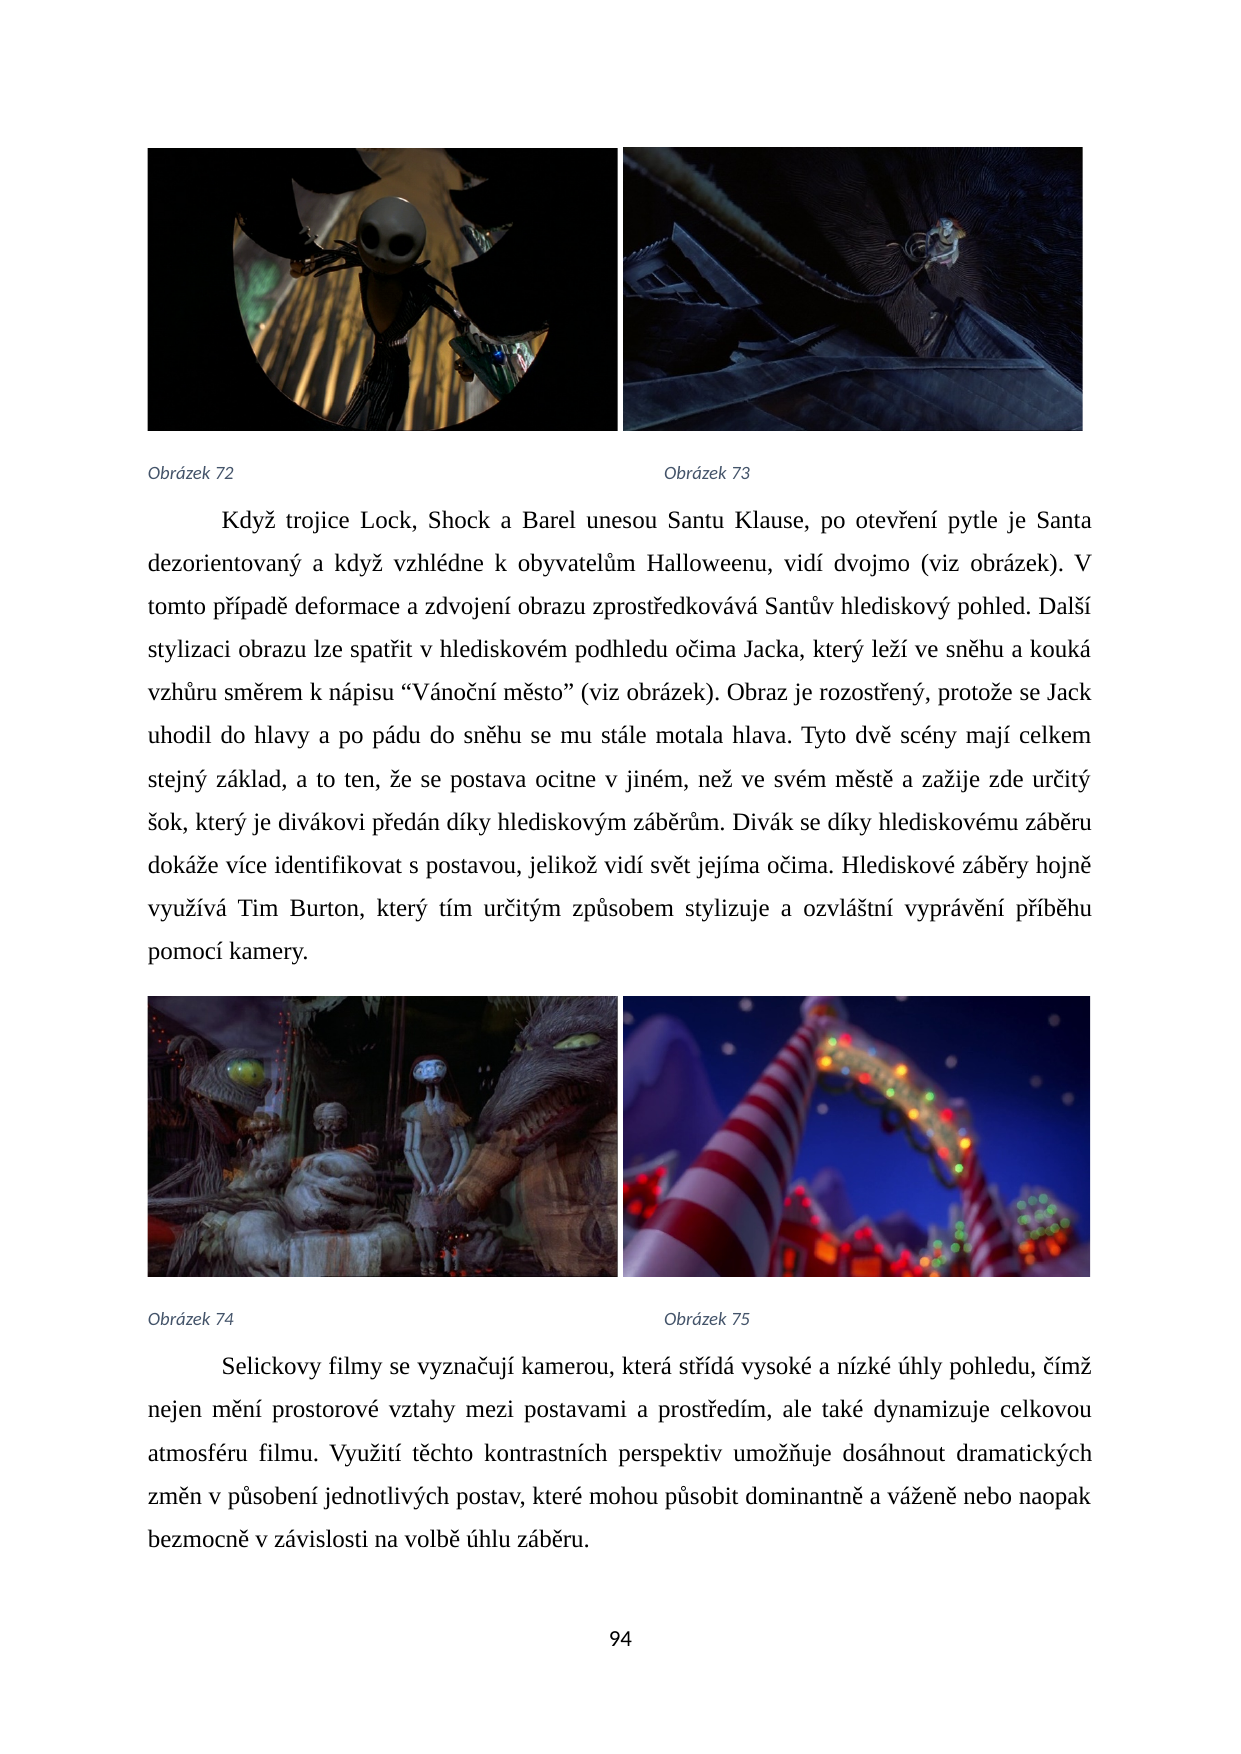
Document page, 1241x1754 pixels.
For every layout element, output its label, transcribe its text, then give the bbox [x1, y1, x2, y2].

text Když trojice Lock, Shock a Barel unesou Santu Klause, po otevření pytle je Santa dezorientovaný a když vzhlédne k obyvatelům Halloweenu, vidí dvojmo (viz obrázek). V tomto případě deformace a zdvojení obrazu zprostředkovává Santův hlediskový pohled. Další stylizaci obrazu lze spatřit v hlediskovém podhledu očima Jacka, který leží ve sněhu a kouká vzhůru směrem k nápisu “Vánoční město” (viz obrázek). Obraz je rozostřený, protože se Jack uhodil do hlavy a po pádu do sněhu se mu stále motala hlava. Tyto dvě scény mají celkem stejný základ, a to ten, že se postava ocitne v jiném, než ve svém městě a zažije zde určitý šok, který je divákovi předán díky hlediskovým záběrům. Divák se díky hlediskovému záběru dokáže více identifikovat s postavou, jelikož vidí svět jejíma očima. Hlediskové záběry hojně využívá Tim Burton, který tím určitým způsobem stylizuje a ozvláštní vyprávění příběhu pomocí kamery. [148, 505, 1093, 965]
picture [623, 996, 1091, 1277]
picture [147, 996, 618, 1277]
picture [623, 147, 1083, 431]
text Selickovy filmy se vyznačují kamerou, která střídá vysoké a nízké úhly pohledu, čímž nejen mění prostorové vztahy mezi postavami a prostředím, ale také dynamizuje celkovou atmosféru filmu. Využití těchto kontrastních perspektiv umožňuje dosáhnout dramatických změn v působení jednotlivých postav, které mohou působit dominantně a váženě nebo naopak bezmocně v závislosti na volbě úhlu záběru. [148, 1351, 1093, 1553]
picture [147, 148, 618, 431]
